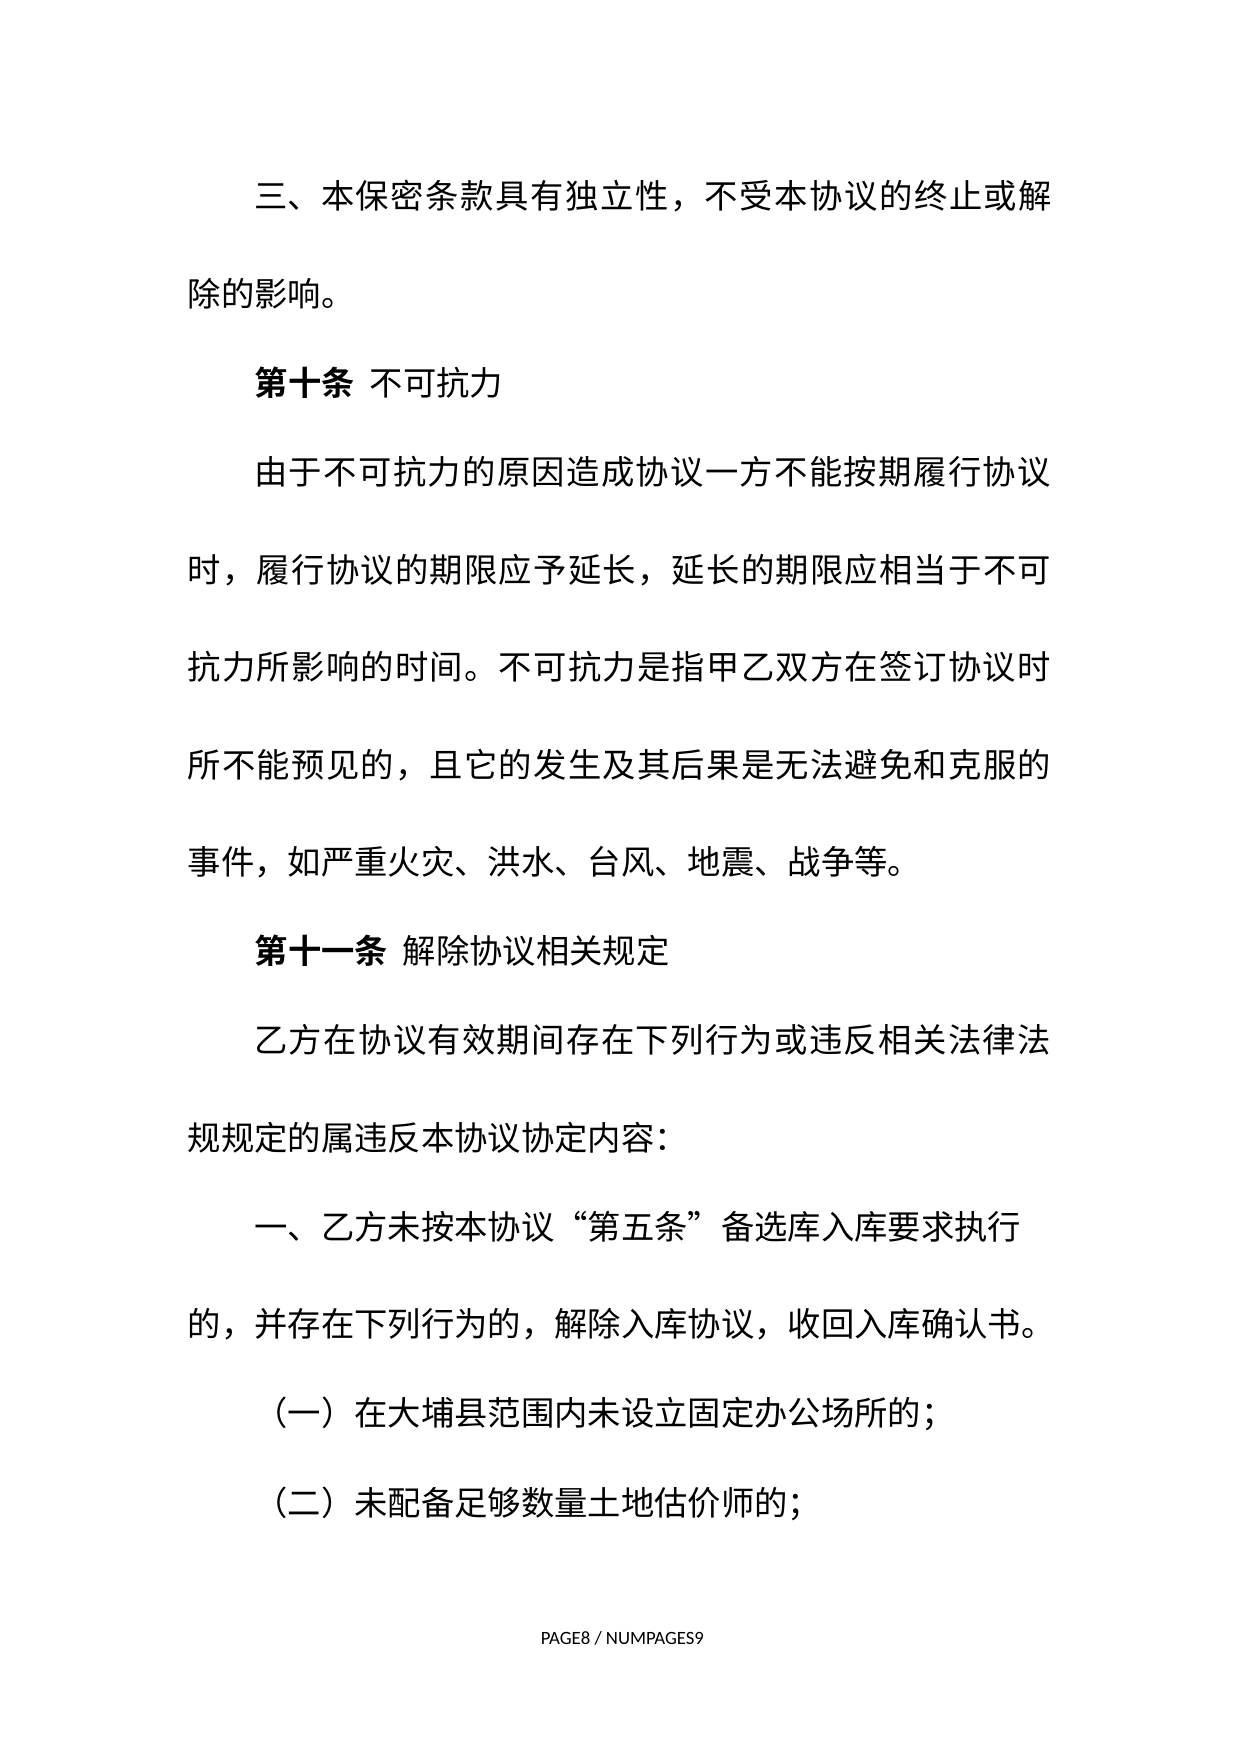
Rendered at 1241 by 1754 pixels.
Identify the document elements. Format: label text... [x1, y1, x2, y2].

list 在大埔县范围内未设立固定办公场所的； [187, 1379, 1053, 1444]
list 乙方未按本协议“第五条”备选库入库要求执行的，并存在下列行为的，解除入库协议，收回入库确认书。 [187, 1192, 1053, 1355]
text 第十一条 解除协议相关规定 [187, 917, 1053, 982]
text 乙方在协议有效期间存在下列行为或违反相关法律法规规定的属违反本协议协定内容： [187, 1006, 1053, 1168]
text 第十条 不可抗力 [187, 348, 1053, 413]
list 未配备足够数量土地估价师的； [187, 1468, 1053, 1533]
text 由于不可抗力的原因造成协议一方不能按期履行协议时，履行协议的期限应予延长，延长的期限应相当于不可抗力所影响的时间。不可抗力是指甲乙双方在签订协议时所不能预见的，且它的发生及其后果是无法避免和克服的事件，如严重火灾、洪水、台风、地震、战争等。 [187, 438, 1053, 893]
list 本保密条款具有独立性，不受本协议的终止或解除的影响。 [187, 162, 1053, 324]
